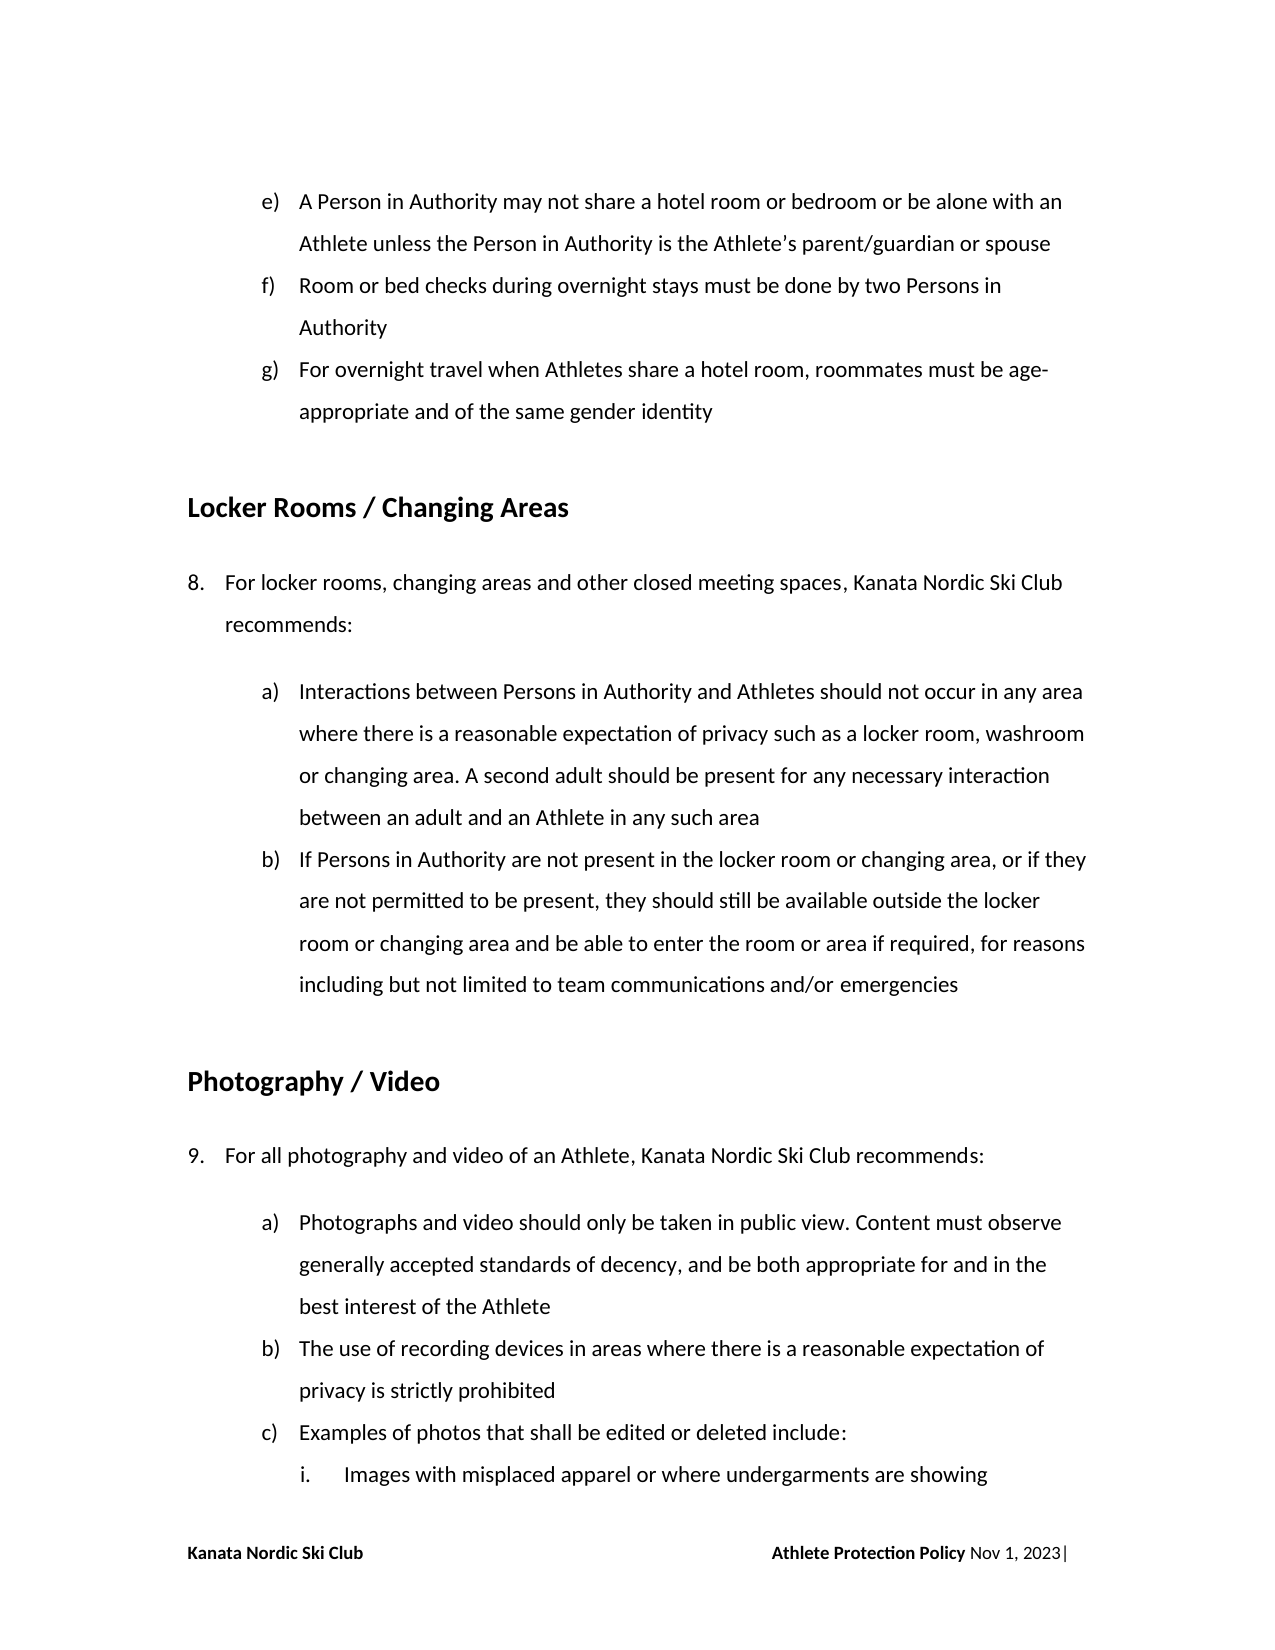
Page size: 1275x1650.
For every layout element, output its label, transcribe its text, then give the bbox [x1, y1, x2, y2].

subtitle Photography / Video [187, 1063, 1087, 1098]
list Images with misplaced apparel or where undergarments are showing [300, 1460, 1087, 1488]
list For all photography and video of an Athlete, Kanata Nordic Ski Club recommends: [187, 1141, 1087, 1169]
list Photographs and video should only be taken in public view. Content must observe generally accepted standards of decency, and be both appropriate for and in the best interest of the Athlete [261, 1208, 1087, 1320]
list Room or bed checks during overnight stays must be done by two Persons in Authority [261, 271, 1087, 341]
subtitle Locker Rooms / Changing Areas [187, 489, 1087, 525]
list The use of recording devices in areas where there is a reasonable expectation of privacy is strictly prohibited [261, 1334, 1087, 1404]
list For overnight travel when Athletes share a hotel room, roommates must be age-appropriate and of the same gender identity [261, 355, 1087, 425]
list A Person in Authority may not share a hotel room or bedroom or be alone with an Athlete unless the Person in Authority is the Athlete’s parent/guardian or spouse [261, 187, 1087, 257]
list If Persons in Authority are not present in the locker room or changing area, or if they are not permitted to be present, they should still be available outside the locker room or changing area and be able to enter the room or area if required, for reasons including but not limited to team communications and/or emergencies [261, 845, 1087, 999]
list Interactions between Persons in Authority and Athletes should not occur in any area where there is a reasonable expectation of privacy such as a locker room, washroom or changing area. A second adult should be present for any necessary interaction between an adult and an Athlete in any such area [261, 677, 1087, 831]
list Examples of photos that shall be edited or deleted include: [261, 1418, 1087, 1446]
list For locker rooms, changing areas and other closed meeting spaces, Kanata Nordic Ski Club recommends: [187, 568, 1087, 638]
